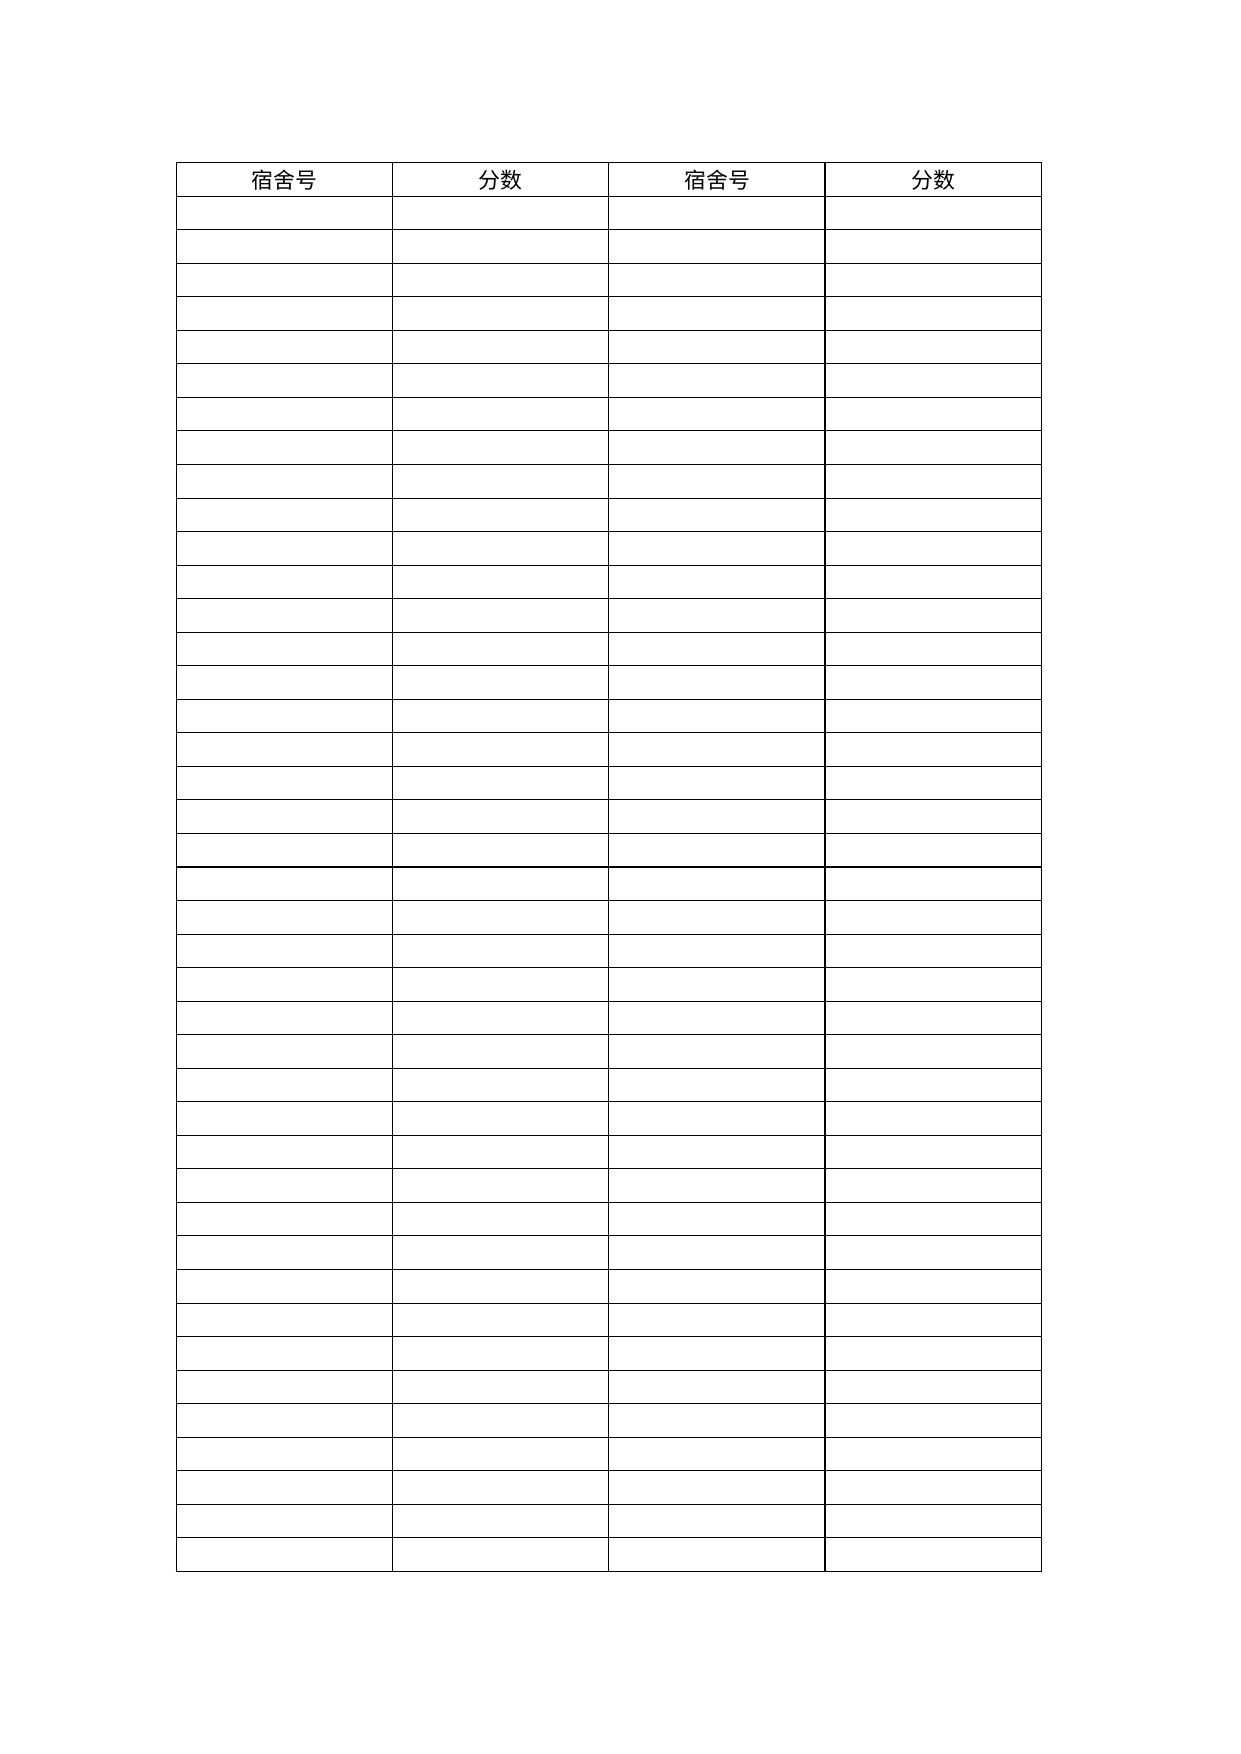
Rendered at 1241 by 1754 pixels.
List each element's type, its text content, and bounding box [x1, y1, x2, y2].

table_cell [177, 901, 392, 933]
table_cell [177, 364, 392, 397]
table_cell [609, 230, 824, 263]
table_cell [393, 297, 608, 330]
table_cell [609, 398, 824, 430]
table_cell [826, 935, 1041, 967]
table_cell [609, 1371, 824, 1403]
table_cell [609, 1169, 824, 1202]
table_cell [609, 566, 824, 598]
table_cell [826, 499, 1041, 531]
table_cell [177, 800, 392, 833]
table_cell [609, 297, 824, 330]
table_cell [826, 1203, 1041, 1235]
table_cell [609, 599, 824, 632]
table_cell [393, 767, 608, 799]
table_cell [393, 633, 608, 665]
table_cell [826, 331, 1041, 363]
table_cell [826, 1035, 1041, 1068]
table_cell [177, 230, 392, 263]
table_cell [826, 968, 1041, 1001]
table_cell [177, 197, 392, 229]
table_cell [393, 599, 608, 632]
table_cell [177, 331, 392, 363]
table_cell [826, 1471, 1041, 1504]
table_cell [826, 733, 1041, 766]
table_cell [393, 1069, 608, 1101]
table_cell [826, 364, 1041, 397]
table_cell [609, 197, 824, 229]
table_cell [177, 465, 392, 497]
table_cell [177, 499, 392, 531]
table_cell [393, 1505, 608, 1537]
table_cell [826, 398, 1041, 430]
table_cell [177, 968, 392, 1001]
table_cell [393, 700, 608, 732]
table_cell [826, 1136, 1041, 1168]
table_cell [609, 331, 824, 363]
table_cell [826, 1304, 1041, 1336]
table_cell [177, 1371, 392, 1403]
table_cell [393, 1169, 608, 1202]
table_cell [393, 800, 608, 833]
table_cell [393, 1438, 608, 1470]
table_cell [177, 1169, 392, 1202]
table_cell [609, 767, 824, 799]
table_cell [393, 834, 608, 866]
table_cell [826, 1236, 1041, 1269]
table_cell [826, 1404, 1041, 1437]
table_cell [609, 264, 824, 296]
table_cell [609, 1505, 824, 1537]
table_cell [609, 1471, 824, 1504]
table_cell [177, 1505, 392, 1537]
table_cell [826, 800, 1041, 833]
table_cell [609, 1270, 824, 1302]
table_cell [826, 465, 1041, 497]
table_cell [177, 264, 392, 296]
table_cell [393, 1471, 608, 1504]
table_cell [609, 1304, 824, 1336]
table_cell [826, 700, 1041, 732]
table_cell [826, 264, 1041, 296]
table_cell [826, 767, 1041, 799]
table_cell [177, 1438, 392, 1470]
table_cell [177, 297, 392, 330]
table_cell [609, 968, 824, 1001]
table_cell [177, 1270, 392, 1302]
table_cell [609, 1069, 824, 1101]
table_cell [609, 633, 824, 665]
table_cell [177, 1069, 392, 1101]
table_cell [177, 532, 392, 564]
table_cell [177, 1035, 392, 1068]
table_cell [393, 197, 608, 229]
table_cell [826, 566, 1041, 598]
table_cell [393, 935, 608, 967]
table_cell [177, 1136, 392, 1168]
table_cell [393, 499, 608, 531]
table_cell [826, 532, 1041, 564]
table_cell [393, 1404, 608, 1437]
table_cell [177, 700, 392, 732]
table_cell [177, 1102, 392, 1135]
table_cell [609, 1035, 824, 1068]
table_cell [177, 767, 392, 799]
table_cell [393, 1002, 608, 1034]
table_cell [609, 1102, 824, 1135]
table_cell [826, 1169, 1041, 1202]
table_cell [826, 431, 1041, 464]
table_cell [826, 1002, 1041, 1034]
table_cell [609, 935, 824, 967]
table_cell [826, 230, 1041, 263]
table_cell [826, 901, 1041, 933]
table_cell [177, 935, 392, 967]
table_cell [393, 1203, 608, 1235]
table_cell [393, 1136, 608, 1168]
table_cell [177, 1203, 392, 1235]
table_cell [826, 1270, 1041, 1302]
table_cell [393, 398, 608, 430]
table_cell [609, 800, 824, 833]
table_cell [826, 1505, 1041, 1537]
table_cell [609, 868, 824, 900]
table_cell [393, 1102, 608, 1135]
table_cell [826, 1371, 1041, 1403]
table_cell [393, 666, 608, 699]
table_cell [393, 1337, 608, 1369]
table_cell [609, 834, 824, 866]
table_cell [177, 1236, 392, 1269]
table_cell [393, 868, 608, 900]
table_cell [177, 633, 392, 665]
table_cell [393, 968, 608, 1001]
table_cell [609, 499, 824, 531]
table_cell [393, 264, 608, 296]
table_cell [393, 733, 608, 766]
table_cell [826, 297, 1041, 330]
table_cell [393, 1304, 608, 1336]
table_cell [609, 465, 824, 497]
table_header 宿舍号 [609, 163, 824, 196]
table_cell [177, 566, 392, 598]
table_header 分数 [393, 163, 608, 196]
table_cell [177, 1538, 392, 1571]
table_cell [609, 431, 824, 464]
table_cell [177, 1404, 392, 1437]
table_cell [826, 633, 1041, 665]
table_cell [393, 1035, 608, 1068]
table_cell [826, 1438, 1041, 1470]
table_header 分数 [826, 163, 1041, 196]
table_cell [177, 1471, 392, 1504]
table_cell [609, 733, 824, 766]
table_cell [609, 901, 824, 933]
table_cell [177, 1337, 392, 1369]
table_cell [393, 1270, 608, 1302]
table_cell [609, 1538, 824, 1571]
table_cell [393, 431, 608, 464]
table_cell [393, 230, 608, 263]
table_cell [826, 1538, 1041, 1571]
table_cell [393, 364, 608, 397]
table_cell [609, 666, 824, 699]
table_cell [393, 331, 608, 363]
table_cell [177, 431, 392, 464]
table_cell [609, 1203, 824, 1235]
table_cell [177, 1304, 392, 1336]
table_cell [177, 599, 392, 632]
table_cell [826, 868, 1041, 900]
table_cell [177, 1002, 392, 1034]
table_cell [609, 532, 824, 564]
table_cell [609, 1438, 824, 1470]
table_cell [177, 868, 392, 900]
table_cell [393, 1371, 608, 1403]
table_cell [393, 1236, 608, 1269]
table_cell [177, 834, 392, 866]
table_cell [609, 364, 824, 397]
table_cell [393, 532, 608, 564]
table_cell [826, 599, 1041, 632]
table_cell [177, 398, 392, 430]
table_cell [826, 666, 1041, 699]
table_cell [393, 465, 608, 497]
table_cell [826, 1337, 1041, 1369]
table_cell [609, 1404, 824, 1437]
table_cell [609, 1002, 824, 1034]
table_cell [177, 666, 392, 699]
table_cell [393, 901, 608, 933]
table_cell [609, 1337, 824, 1369]
table_cell [826, 834, 1041, 866]
table_cell [826, 197, 1041, 229]
table_cell [826, 1069, 1041, 1101]
table_cell [177, 733, 392, 766]
table_cell [393, 566, 608, 598]
table_cell [609, 1236, 824, 1269]
table_cell [609, 700, 824, 732]
table_cell [609, 1136, 824, 1168]
table_cell [826, 1102, 1041, 1135]
table_header 宿舍号 [177, 163, 392, 196]
table_cell [393, 1538, 608, 1571]
